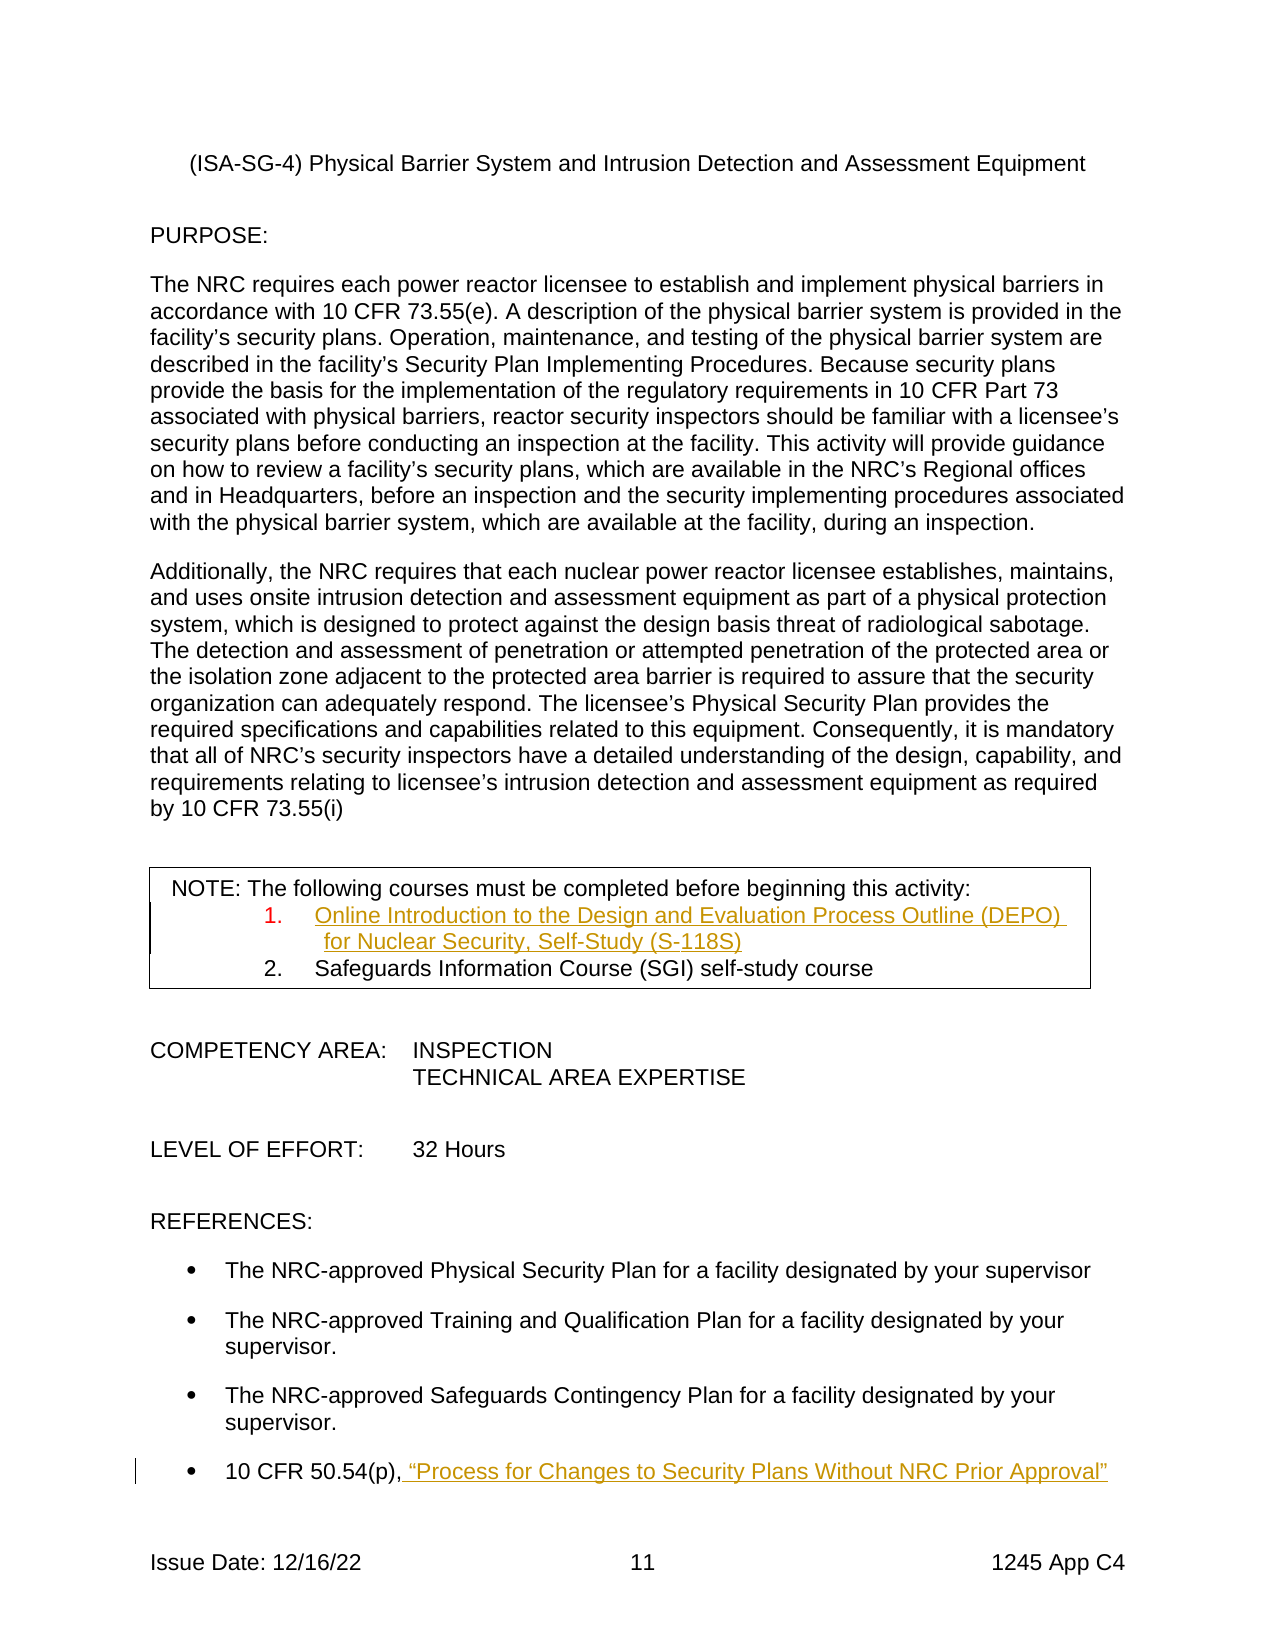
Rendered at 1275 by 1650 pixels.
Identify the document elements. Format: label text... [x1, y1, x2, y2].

text (ISA-SG-4) Physical Barrier System and Intrusion Detection and Assessment Equipment [150, 150, 1125, 176]
subtitle REFERENCES: [150, 1208, 1125, 1234]
subtitle LEVEL OF EFFORT: 32 Hours [150, 1136, 1125, 1162]
subtitle COMPETENCY AREA: INSPECTION TECHNICAL AREA EXPERTISE [150, 867, 1125, 1090]
text The NRC requires each power reactor licensee to establish and implement physical barriers in accordance with 10 CFR 73.55(e). A description of the physical barrier system is provided in the facility’s security plans. Operation, maintenance, and testing of the physical barrier system are described in the facility’s Security Plan Implementing Procedures. Because security plans provide the basis for the implementation of the regulatory requirements in 10 CFR Part 73 associated with physical barriers, reactor security inspectors should be familiar with a licensee’s security plans before conducting an inspection at the facility. This activity will provide guidance on how to review a facility’s security plans, which are available in the NRC’s Regional offices and in Headquarters, before an inspection and the security implementing procedures associated with the physical barrier system, which are available at the facility, during an inspection. [150, 271, 1125, 535]
list The NRC-approved Safeguards Contingency Plan for a facility designated by your supervisor. [187, 1382, 1125, 1435]
list The NRC-approved Physical Security Plan for a facility designated by your supervisor [187, 1257, 1125, 1284]
list 10 CFR 50.54(p), [187, 1458, 1125, 1484]
subtitle PURPOSE: [150, 222, 1125, 248]
list Additionally, the NRC requires that each nuclear power reactor licensee establishes, maintains, and uses onsite intrusion detection and assessment equipment as part of a physical protection system, which is designed to protect against the design basis threat of radiological sabotage. The detection and assessment of penetration or attempted penetration of the protected area or the isolation zone adjacent to the protected area barrier is required to assure that the security organization can adequately respond. The licensee’s Physical Security Plan provides the required specifications and capabilities related to this equipment. Consequently, it is mandatory that all of NRC’s security inspectors have a detailed understanding of the design, capability, and requirements relating to licensee’s intrusion detection and assessment equipment as required by 10 CFR 73.55(i) [150, 558, 1125, 821]
list The NRC-approved Training and Qualification Plan for a facility designated by your supervisor. [187, 1307, 1125, 1359]
